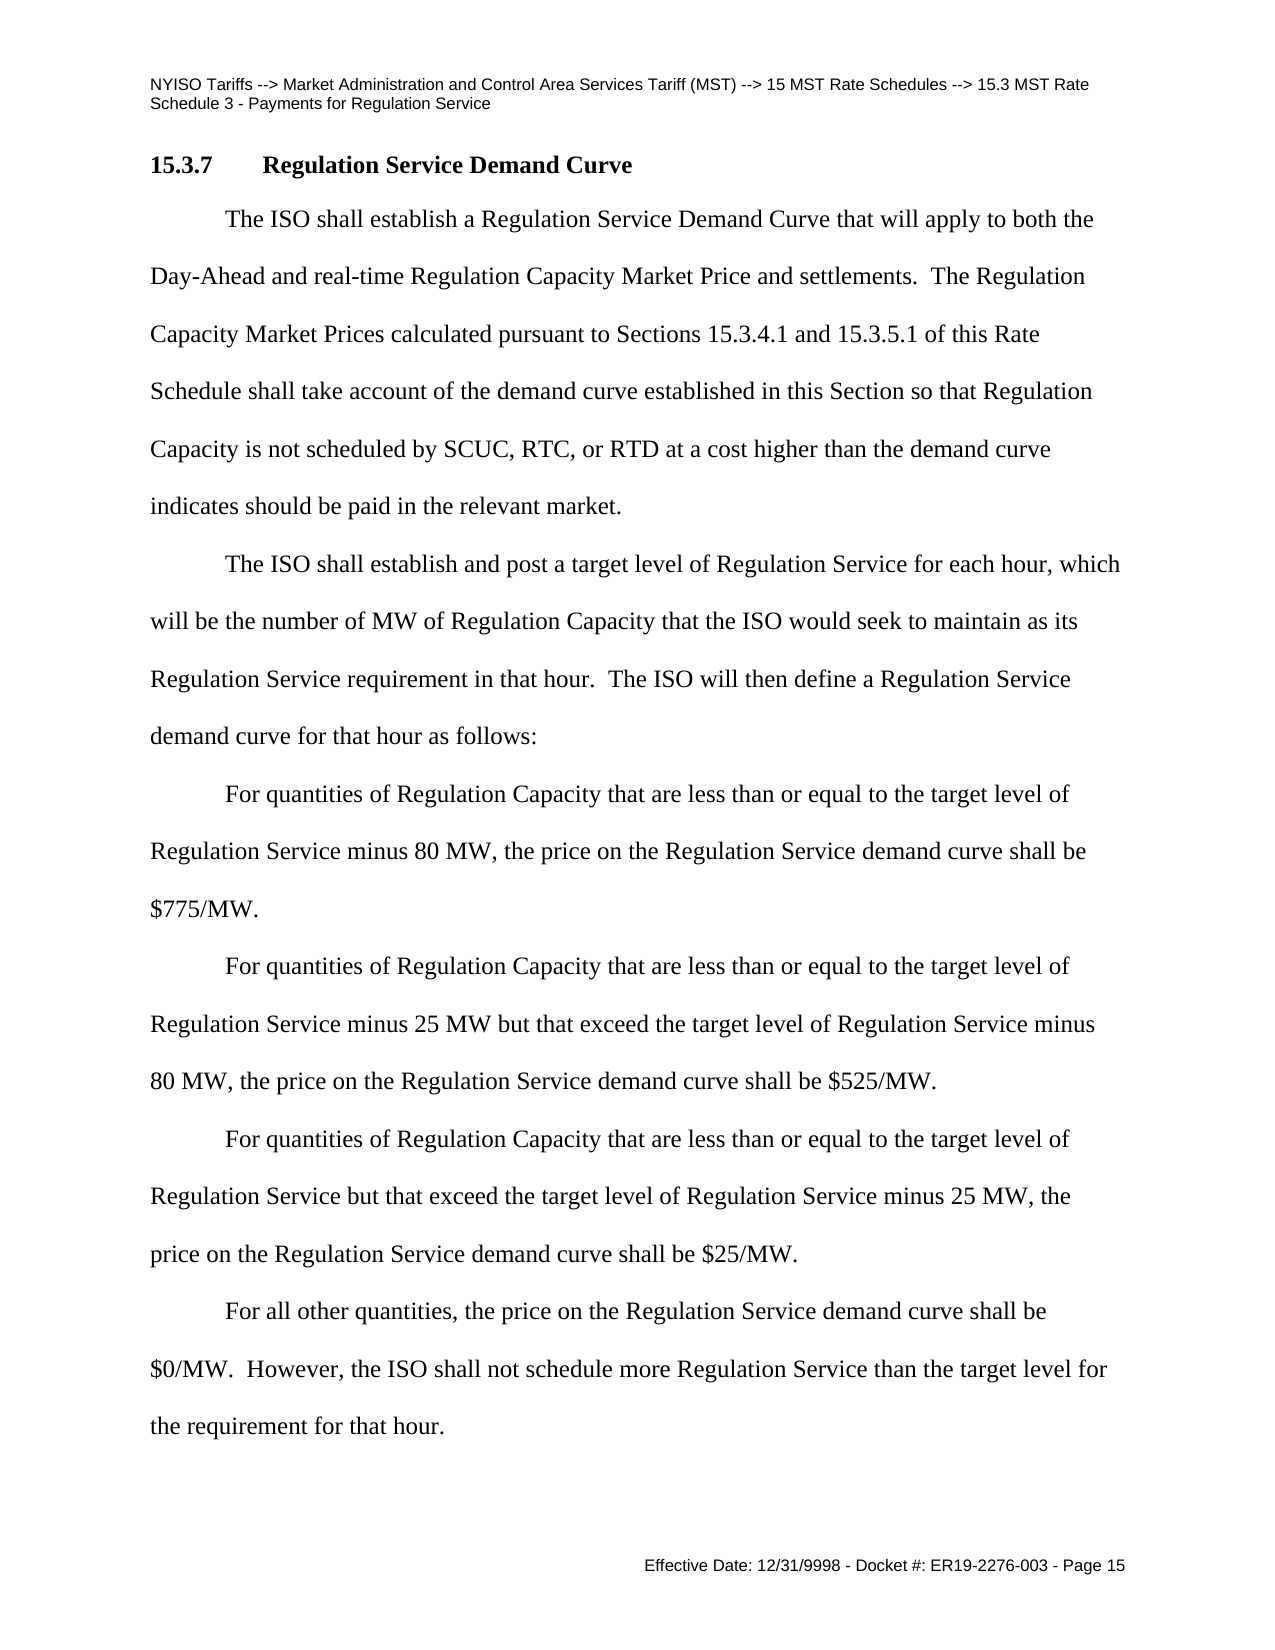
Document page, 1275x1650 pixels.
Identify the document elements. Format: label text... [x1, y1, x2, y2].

text The ISO shall establish and post a target level of Regulation Service for each hour, which will be the number of MW of Regulation Capacity that the ISO would seek to maintain as its Regulation Service requirement in that hour. The ISO will then define a Regulation Service demand curve for that hour as follows: [150, 549, 1125, 750]
text For quantities of Regulation Capacity that are less than or equal to the target level of Regulation Service minus 80 MW, the price on the Regulation Service demand curve shall be $775/MW. [150, 779, 1125, 922]
text For all other quantities, the price on the Regulation Service demand curve shall be $0/MW. However, the ISO shall not schedule more Regulation Service than the target level for the requirement for that hour. [150, 1296, 1125, 1440]
text For quantities of Regulation Capacity that are less than or equal to the target level of Regulation Service minus 25 MW but that exceed the target level of Regulation Service minus 80 MW, the price on the Regulation Service demand curve shall be $525/MW. [150, 951, 1125, 1095]
subtitle 15.3.7 Regulation Service Demand Curve [150, 150, 1059, 179]
text The ISO shall establish a Regulation Service Demand Curve that will apply to both the Day-Ahead and real-time Regulation Capacity Market Price and settlements. The Regulation Capacity Market Prices calculated pursuant to Sections 15.3.4.1 and 15.3.5.1 of this Rate Schedule shall take account of the demand curve established in this Section so that Regulation Capacity is not scheduled by SCUC, RTC, or RTD at a cost higher than the demand curve indicates should be paid in the relevant market. [150, 204, 1125, 520]
text For quantities of Regulation Capacity that are less than or equal to the target level of Regulation Service but that exceed the target level of Regulation Service minus 25 MW, the price on the Regulation Service demand curve shall be $25/MW. [150, 1124, 1125, 1267]
